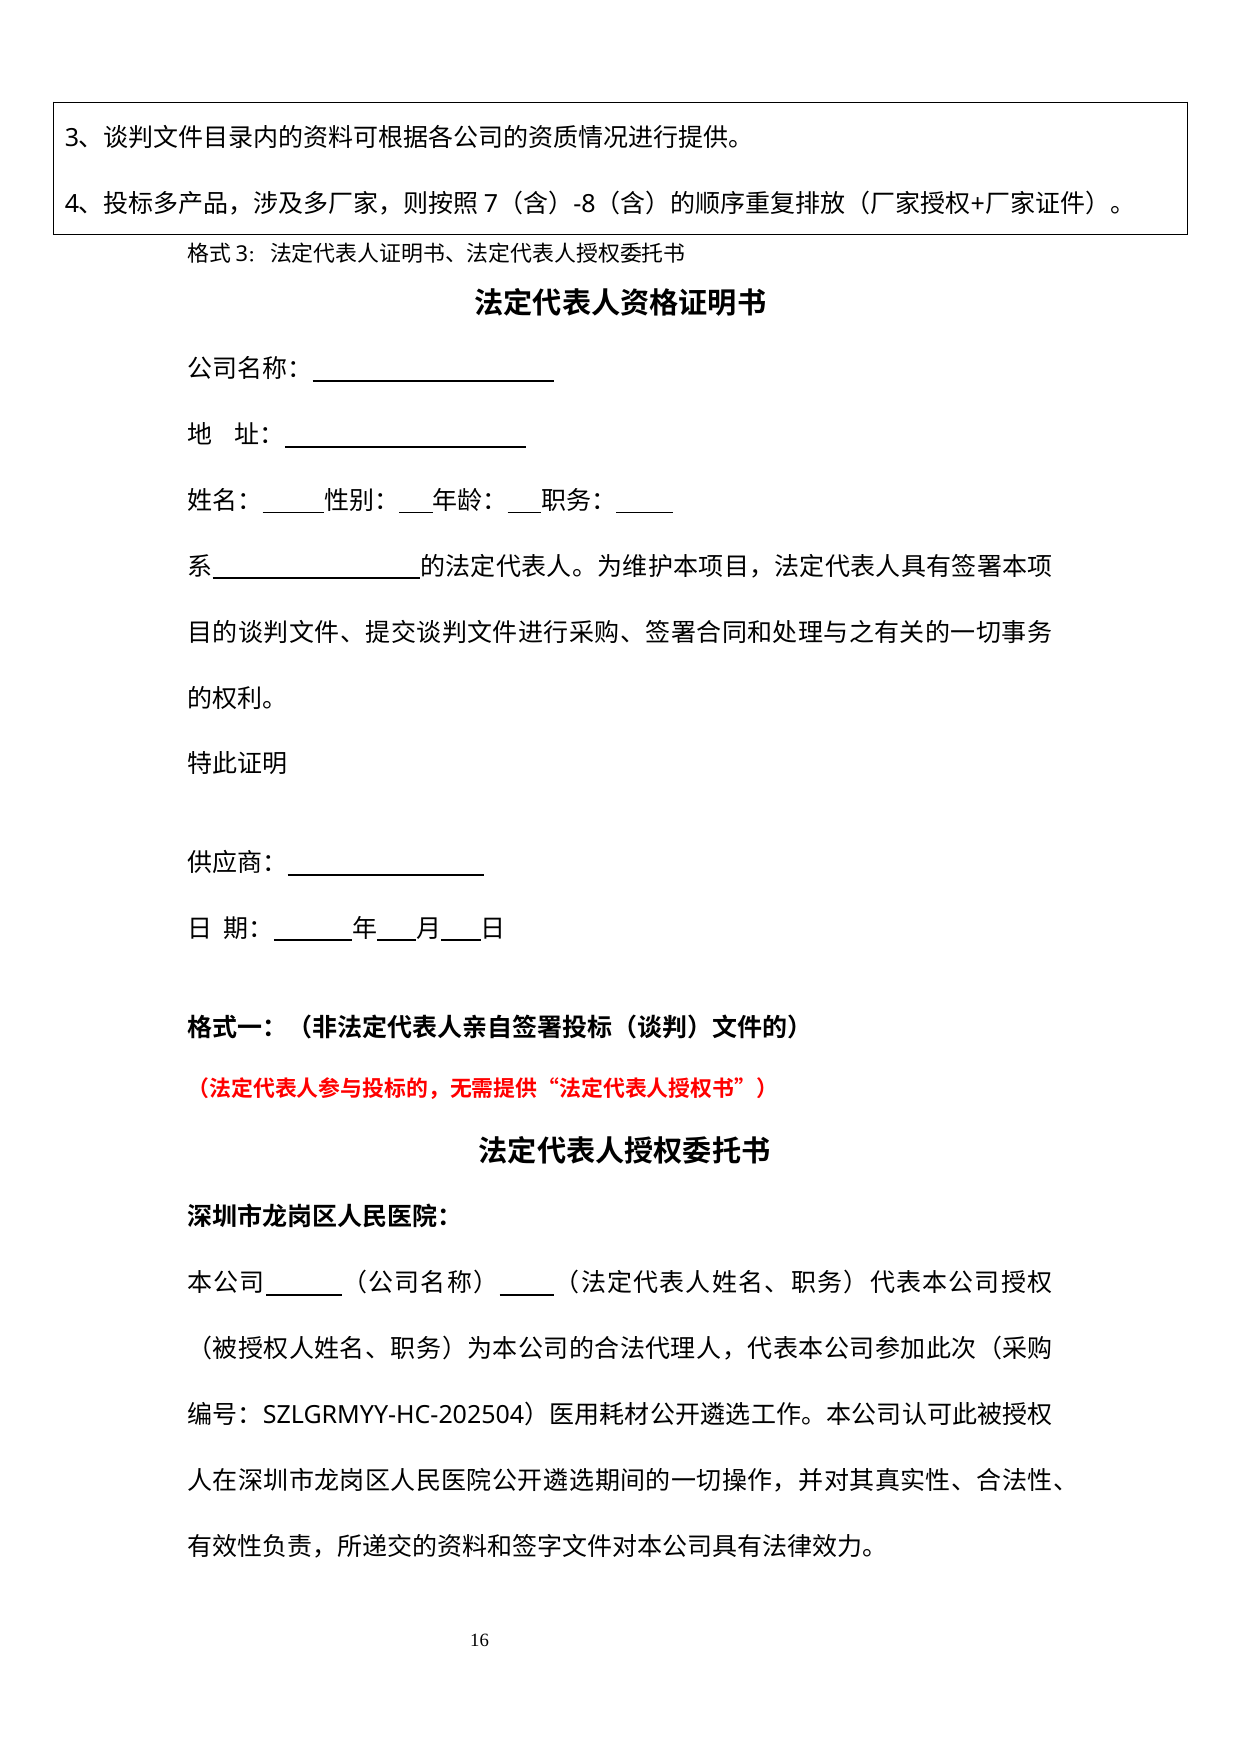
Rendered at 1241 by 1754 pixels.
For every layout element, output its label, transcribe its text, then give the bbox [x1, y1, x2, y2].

text 供应商： [187, 828, 1053, 894]
text 格式一：（非法定代表人亲自签署投标（谈判）文件的） [187, 992, 1053, 1058]
text 公司名称： [187, 334, 1053, 400]
text 特此证明 [187, 729, 1053, 795]
text 本公司 （公司名称） （法定代表人姓名、职务）代表本公司授权 （被授权人姓名、职务）为本公司的合法代理人，代表本公司参加此次（采购编号：SZLGRMYY-HC-202504）医用耗材公开遴选工作。本公司认可此被授权人在深圳市龙岗区人民医院公开遴选期间的一切操作，并对其真实性、合法性、有效性负责，所递交的资料和签字文件对本公司具有法律效力。 [187, 1248, 1053, 1577]
text （法定代表人参与投标的，无需提供“法定代表人授权书”） [187, 1071, 1053, 1104]
text 格式3：法定代表人证明书、法定代表人授权委托书 [187, 235, 1053, 268]
text 系 的法定代表人。为维护本项目，法定代表人具有签署本项目的谈判文件、提交谈判文件进行采购、签署合同和处理与之有关的一切事务的权利。 [187, 532, 1053, 729]
text 深圳市龙岗区人民医院： [187, 1182, 1053, 1248]
text 日 期： 年 月 日 [187, 894, 1053, 959]
text 地 址： [187, 400, 1053, 466]
text 姓名： 性别： 年龄： 职务： [187, 466, 1053, 532]
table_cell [54, 103, 1187, 234]
list 法定代表人资格证明书 [187, 268, 1053, 334]
text 法定代表人授权委托书 [187, 1116, 1053, 1182]
